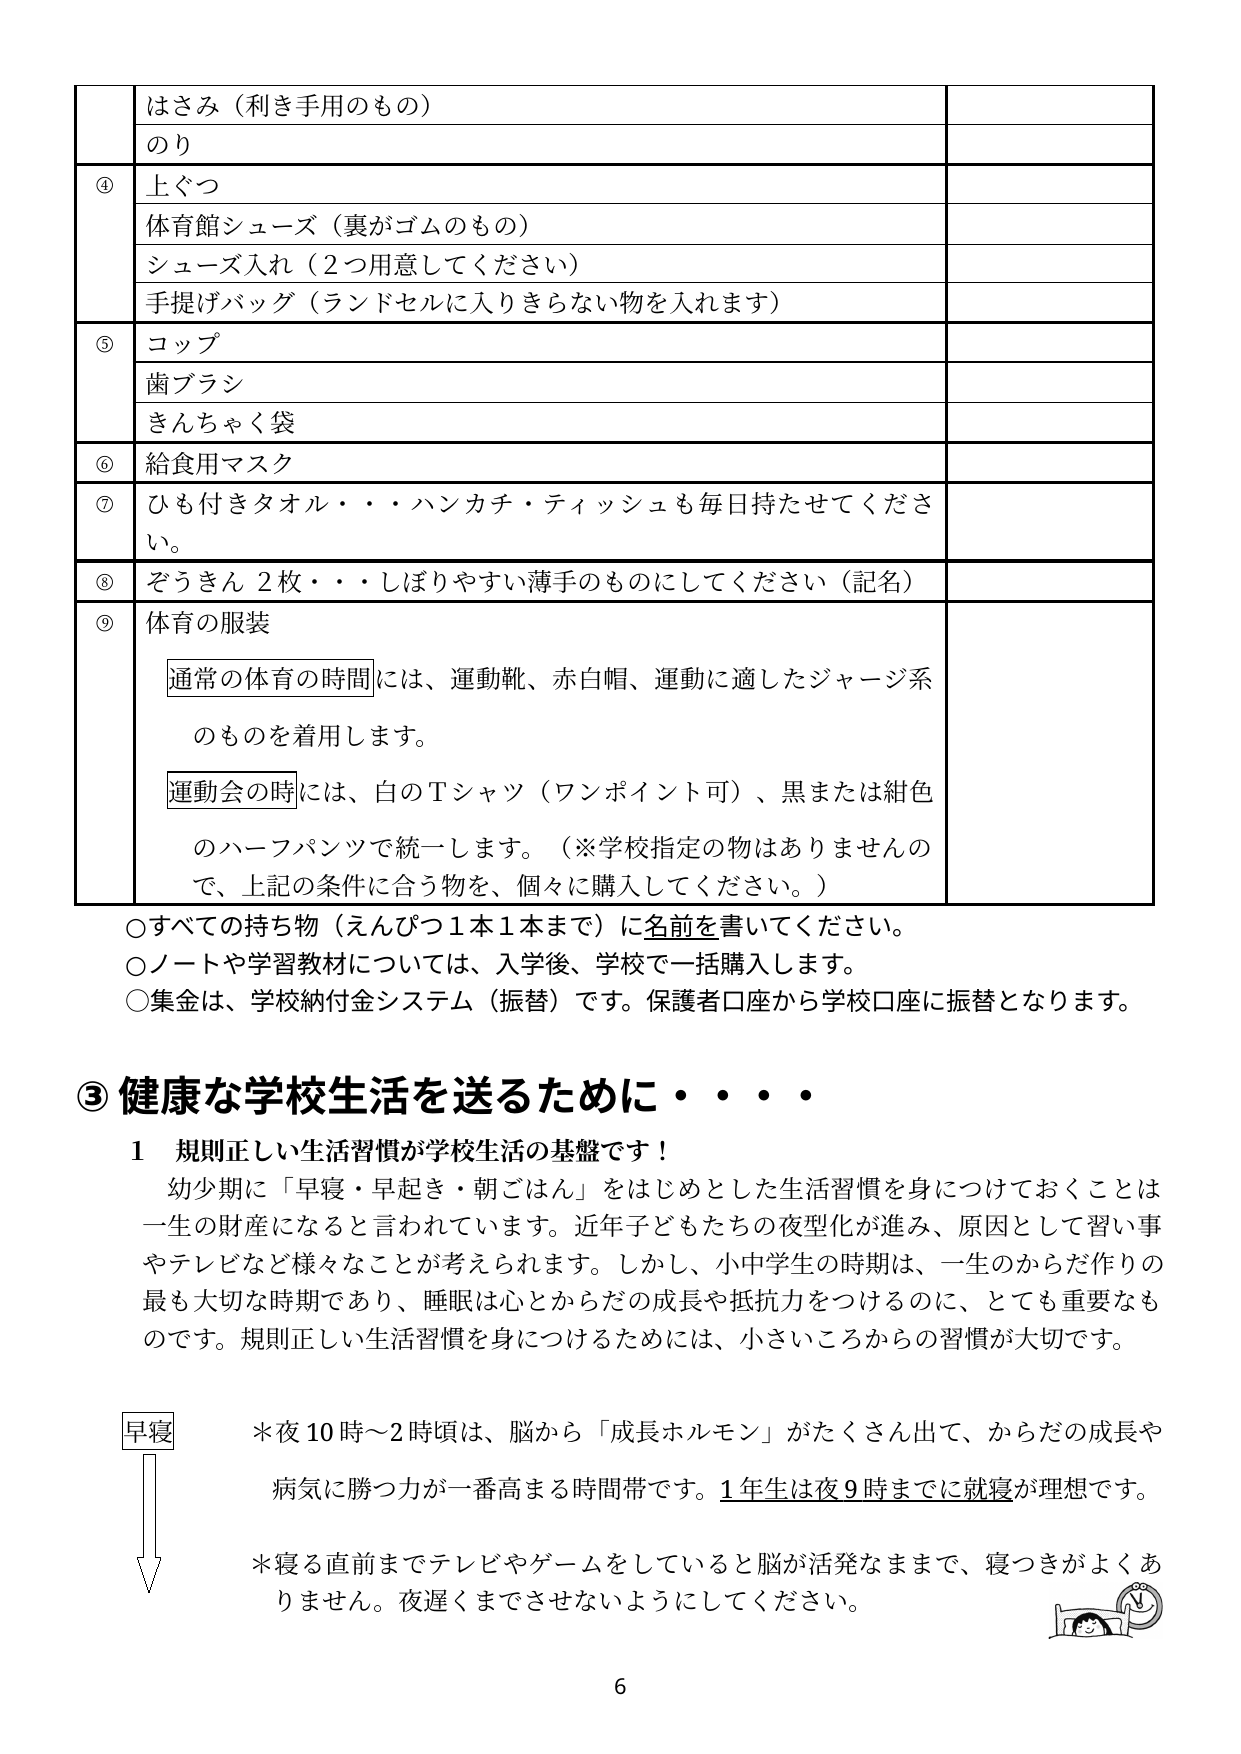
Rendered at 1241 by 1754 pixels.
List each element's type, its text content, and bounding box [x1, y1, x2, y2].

table_cell ⑦ [77, 484, 133, 559]
table_cell ⑧ [77, 563, 133, 600]
table_cell きんちゃく袋 [136, 403, 945, 441]
table_cell 手提げバッグ（ランドセルに入りきらない物を入れます） [136, 283, 945, 321]
table_cell [948, 283, 1152, 321]
text ③健康な学校生活を送るために・・・・ [75, 1056, 1165, 1131]
table_cell [948, 204, 1152, 244]
picture [1048, 1619, 1163, 1639]
table_cell ひも付きタオル・・・ハンカチ・ティッシュも毎日持たせてください。 [136, 484, 945, 559]
table_cell [948, 166, 1152, 203]
table_cell ④ [77, 166, 133, 321]
table_cell 体育館シューズ（裏がゴムのもの） [136, 204, 945, 244]
table_cell シューズ入れ（２つ用意してください） [136, 245, 945, 282]
table_cell ぞうきん ２枚・・・しぼりやすい薄手のものにしてください（記名） [136, 563, 945, 600]
table_cell はさみ（利き手用のもの） [136, 86, 945, 124]
table_cell 歯ブラシ [136, 363, 945, 402]
table_cell ⑥ [77, 444, 133, 481]
table_cell ⑨ [77, 603, 133, 903]
table_cell [948, 484, 1152, 559]
table_cell [948, 363, 1152, 402]
table_cell [948, 245, 1152, 282]
text 幼少期に「早寝・早起き・朝ごはん」をはじめとした生活習慣を身につけておくことは一生の財産になると言われています。近年子どもたちの夜型化が進み、原因として習い事やテレビなど様々なことが考えられます。しかし、小中学生の時期は、一生のからだ作りの最も大切な時期であり、睡眠は心とからだの成長や抵抗力をつけるのに、とても重要なものです。規則正しい生活習慣を身につけるためには、小さいころからの習慣が大切です。 [142, 1169, 1165, 1356]
table_cell [948, 324, 1152, 361]
table_cell [948, 563, 1152, 600]
text 早寝 ＊夜10時～2時頃は、脳から「成長ホルモン」がたくさん出て、からだの成長や病気に勝つ力が一番高まる時間帯です。1年生は夜9時までに就寝が理想です。 [97, 1394, 1165, 1506]
table_cell コップ [136, 324, 945, 361]
table_cell [948, 86, 1152, 124]
table_cell [948, 603, 1152, 903]
text ＊寝る直前までテレビやゲームをしていると脳が活発なままで、寝つきがよくありません。夜遅くまでさせないようにしてください。 [97, 1544, 1165, 1619]
table_cell [948, 125, 1152, 162]
table_cell 上ぐつ [136, 166, 945, 203]
text ○集金は、学校納付金システム（振替）です。保護者口座から学校口座に振替となります。 [75, 981, 1165, 1019]
table_cell 給食用マスク [136, 444, 945, 481]
table_cell 体育の服装 通常の体育の時間には、運動靴、赤白帽、運動に適したジャージ系のものを着用します。 運動会の時には、白のＴシャツ（ワンポイント可）、黒または紺色のハーフパンツで統一します。（※学校指定の物はありませんので、上記の条件に合う物を、個々に購入してください。） [136, 603, 945, 903]
text ○すべての持ち物（えんぴつ１本１本まで）に名前を書いてください。 [75, 906, 1165, 944]
text ○ノートや学習教材については、入学後、学校で一括購入します。 [75, 944, 1165, 981]
table_cell のり [136, 125, 945, 162]
table_cell [948, 403, 1152, 441]
text １ 規則正しい生活習慣が学校生活の基盤です！ [75, 1131, 1165, 1169]
table_cell [948, 444, 1152, 481]
table_cell ⑤ [77, 324, 133, 441]
